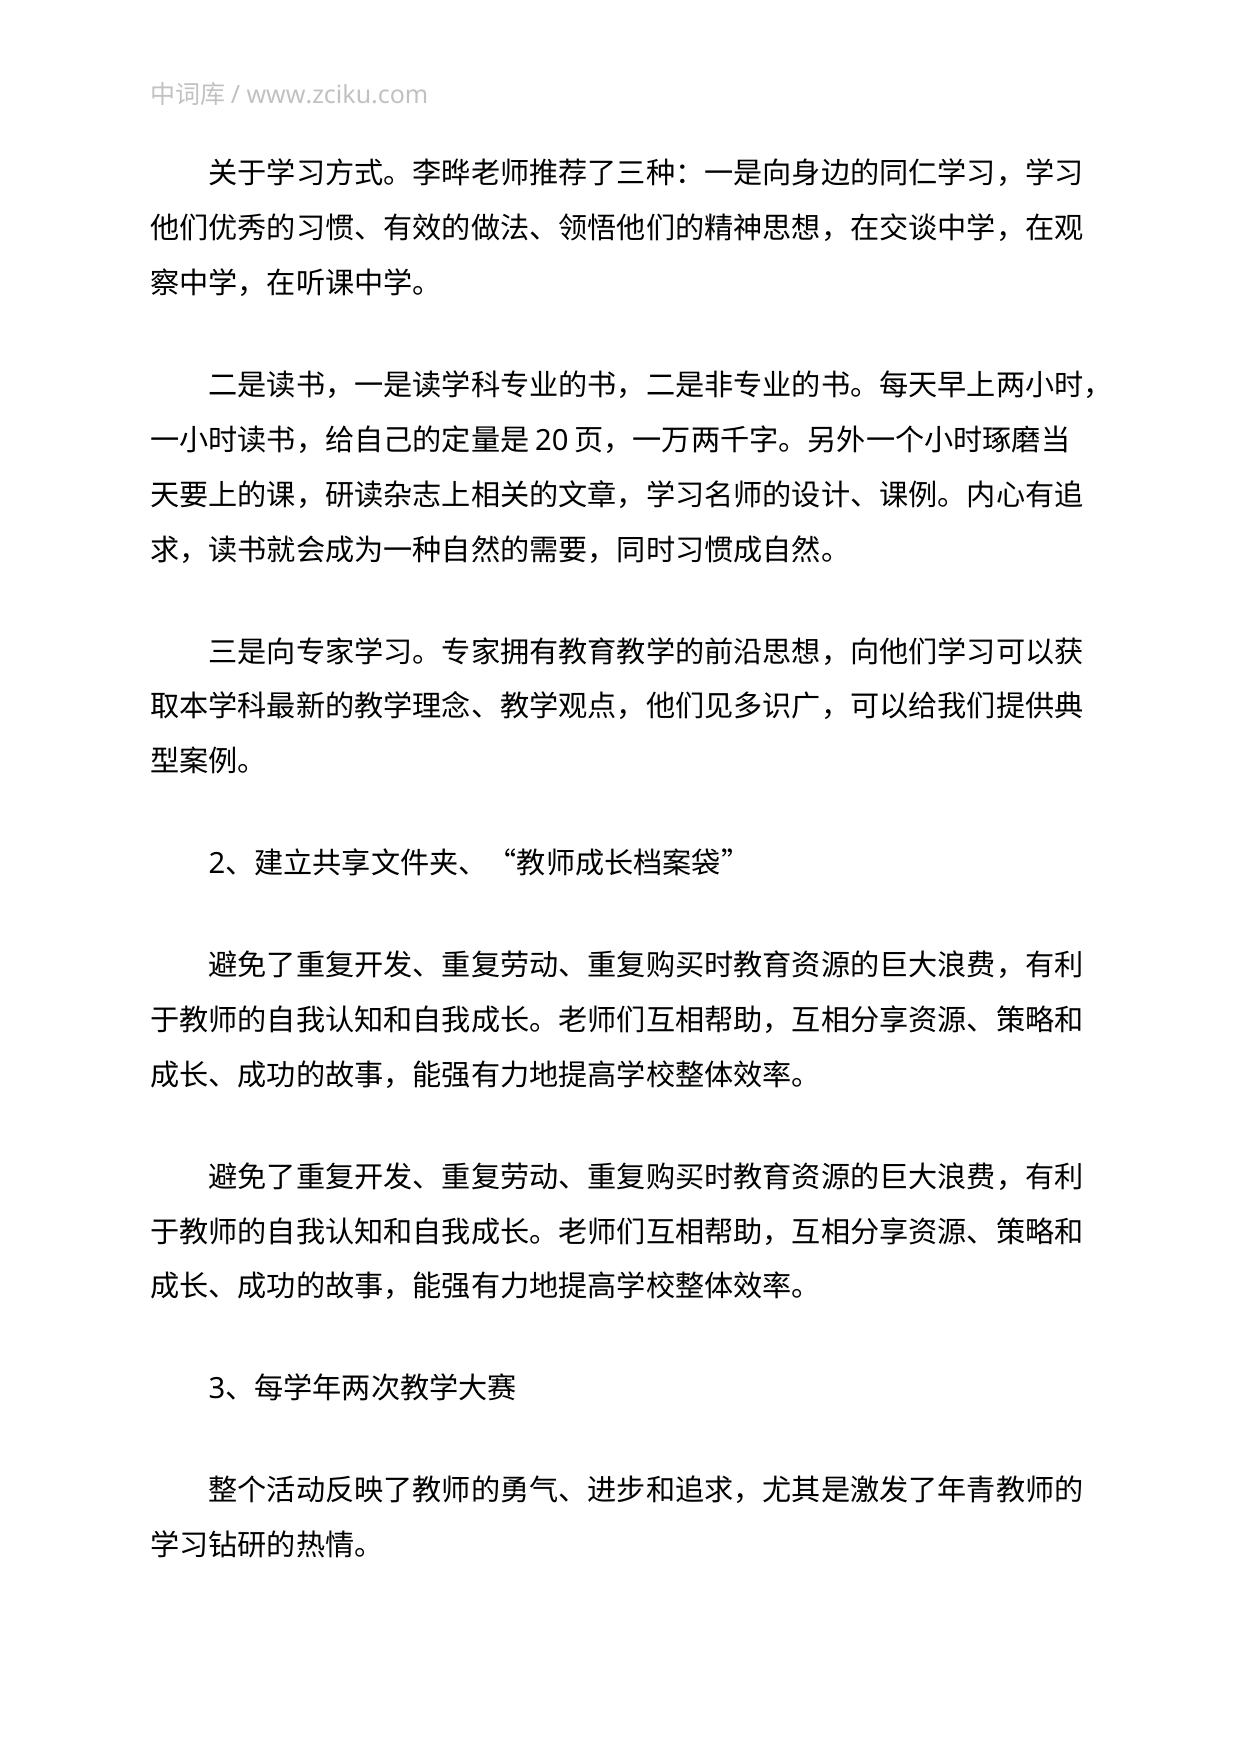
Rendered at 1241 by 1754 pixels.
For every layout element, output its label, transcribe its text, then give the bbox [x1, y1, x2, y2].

text 避免了重复开发、重复劳动、重复购买时教育资源的巨大浪费，有利于教师的自我认知和自我成长。老师们互相帮助，互相分享资源、策略和成长、成功的故事，能强有力地提高学校整体效率。 [150, 942, 1090, 1094]
text 二是读书，一是读学科专业的书，二是非专业的书。每天早上两小时，一小时读书，给自己的定量是20页，一万两千字。另外一个小时琢磨当天要上的课，研读杂志上相关的文章，学习名师的设计、课例。内心有追求，读书就会成为一种自然的需要，同时习惯成自然。 [150, 362, 1090, 569]
text 3、每学年两次教学大赛 [150, 1365, 1090, 1407]
text 三是向专家学习。专家拥有教育教学的前沿思想，向他们学习可以获取本学科最新的教学理念、教学观点，他们见多识广，可以给我们提供典型案例。 [150, 628, 1090, 780]
text 整个活动反映了教师的勇气、进步和追求，尤其是激发了年青教师的学习钻研的热情。 [150, 1467, 1090, 1564]
text 2、建立共享文件夹、“教师成长档案袋” [150, 840, 1090, 882]
text 避免了重复开发、重复劳动、重复购买时教育资源的巨大浪费，有利于教师的自我认知和自我成长。老师们互相帮助，互相分享资源、策略和成长、成功的故事，能强有力地提高学校整体效率。 [150, 1153, 1090, 1305]
text 关于学习方式。李晔老师推荐了三种：一是向身边的同仁学习，学习他们优秀的习惯、有效的做法、领悟他们的精神思想，在交谈中学，在观察中学，在听课中学。 [150, 150, 1090, 302]
